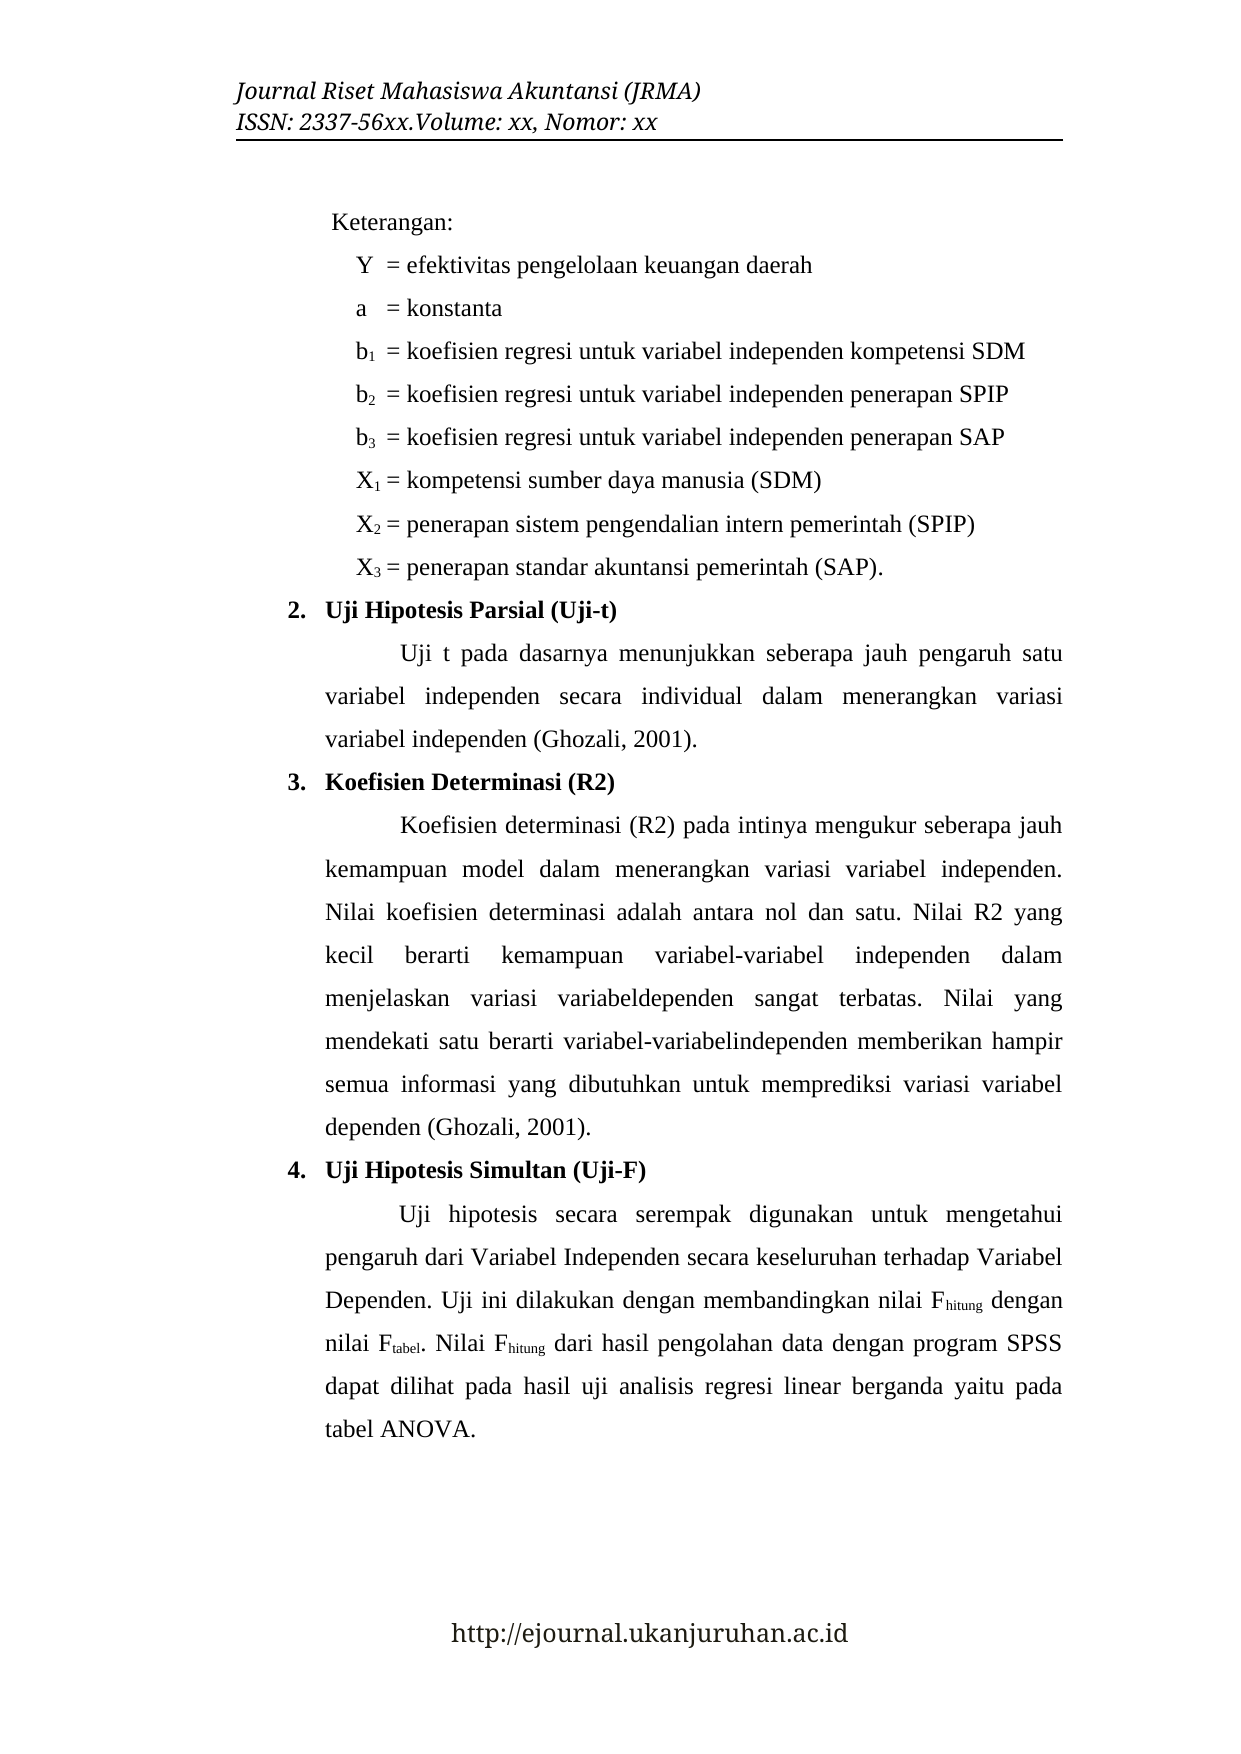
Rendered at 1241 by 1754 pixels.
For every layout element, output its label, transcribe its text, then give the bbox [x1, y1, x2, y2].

list b2 = koefisien regresi untuk variabel independen penerapan SPIP [356, 379, 1063, 408]
list b3 = koefisien regresi untuk variabel independen penerapan SAP [356, 422, 1063, 451]
list Uji Hipotesis Parsial (Uji-t) [287, 595, 1063, 624]
text Koefisien determinasi (R2) pada intinya mengukur seberapa jauh kemampuan model dalam menerangkan variasi variabel independen. Nilai koefisien determinasi adalah antara nol dan satu. Nilai R2 yang kecil berarti kemampuan variabel-variabel independen dalam menjelaskan variasi variabeldependen sangat terbatas. Nilai yang mendekati satu berarti variabel-variabelindependen memberikan hampir semua informasi yang dibutuhkan untuk memprediksi variasi variabel dependen (Ghozali, 2001). [325, 811, 1063, 1141]
list X2 = penerapan sistem pengendalian intern pemerintah (SPIP) [356, 509, 1063, 537]
list Uji hipotesis secara serempak digunakan untuk mengetahui pengaruh dari Variabel Independen secara keseluruhan terhadap Variabel Dependen. Uji ini dilakukan dengan membandingkan nilai Fhitung dengan nilai Ftabel. Nilai Fhitung dari hasil pengolahan data dengan program SPSS dapat dilihat pada hasil uji analisis regresi linear berganda yaitu pada tabel ANOVA. [325, 1199, 1063, 1443]
list X1 = kompetensi sumber daya manusia (SDM) [356, 466, 1063, 494]
text Uji t pada dasarnya menunjukkan seberapa jauh pengaruh satu variabel independen secara individual dalam menerangkan variasi variabel independen (Ghozali, 2001). [325, 638, 1063, 753]
list a = konstanta [356, 293, 1063, 322]
list b1 = koefisien regresi untuk variabel independen kompetensi SDM [356, 336, 1063, 365]
text Keterangan: [325, 207, 1063, 236]
list Y = efektivitas pengelolaan keuangan daerah [356, 250, 1063, 279]
list Koefisien Determinasi (R2) [287, 767, 1063, 796]
list Uji Hipotesis Simultan (Uji-F) [287, 1156, 1063, 1184]
list X3 = penerapan standar akuntansi pemerintah (SAP). [356, 552, 1063, 581]
